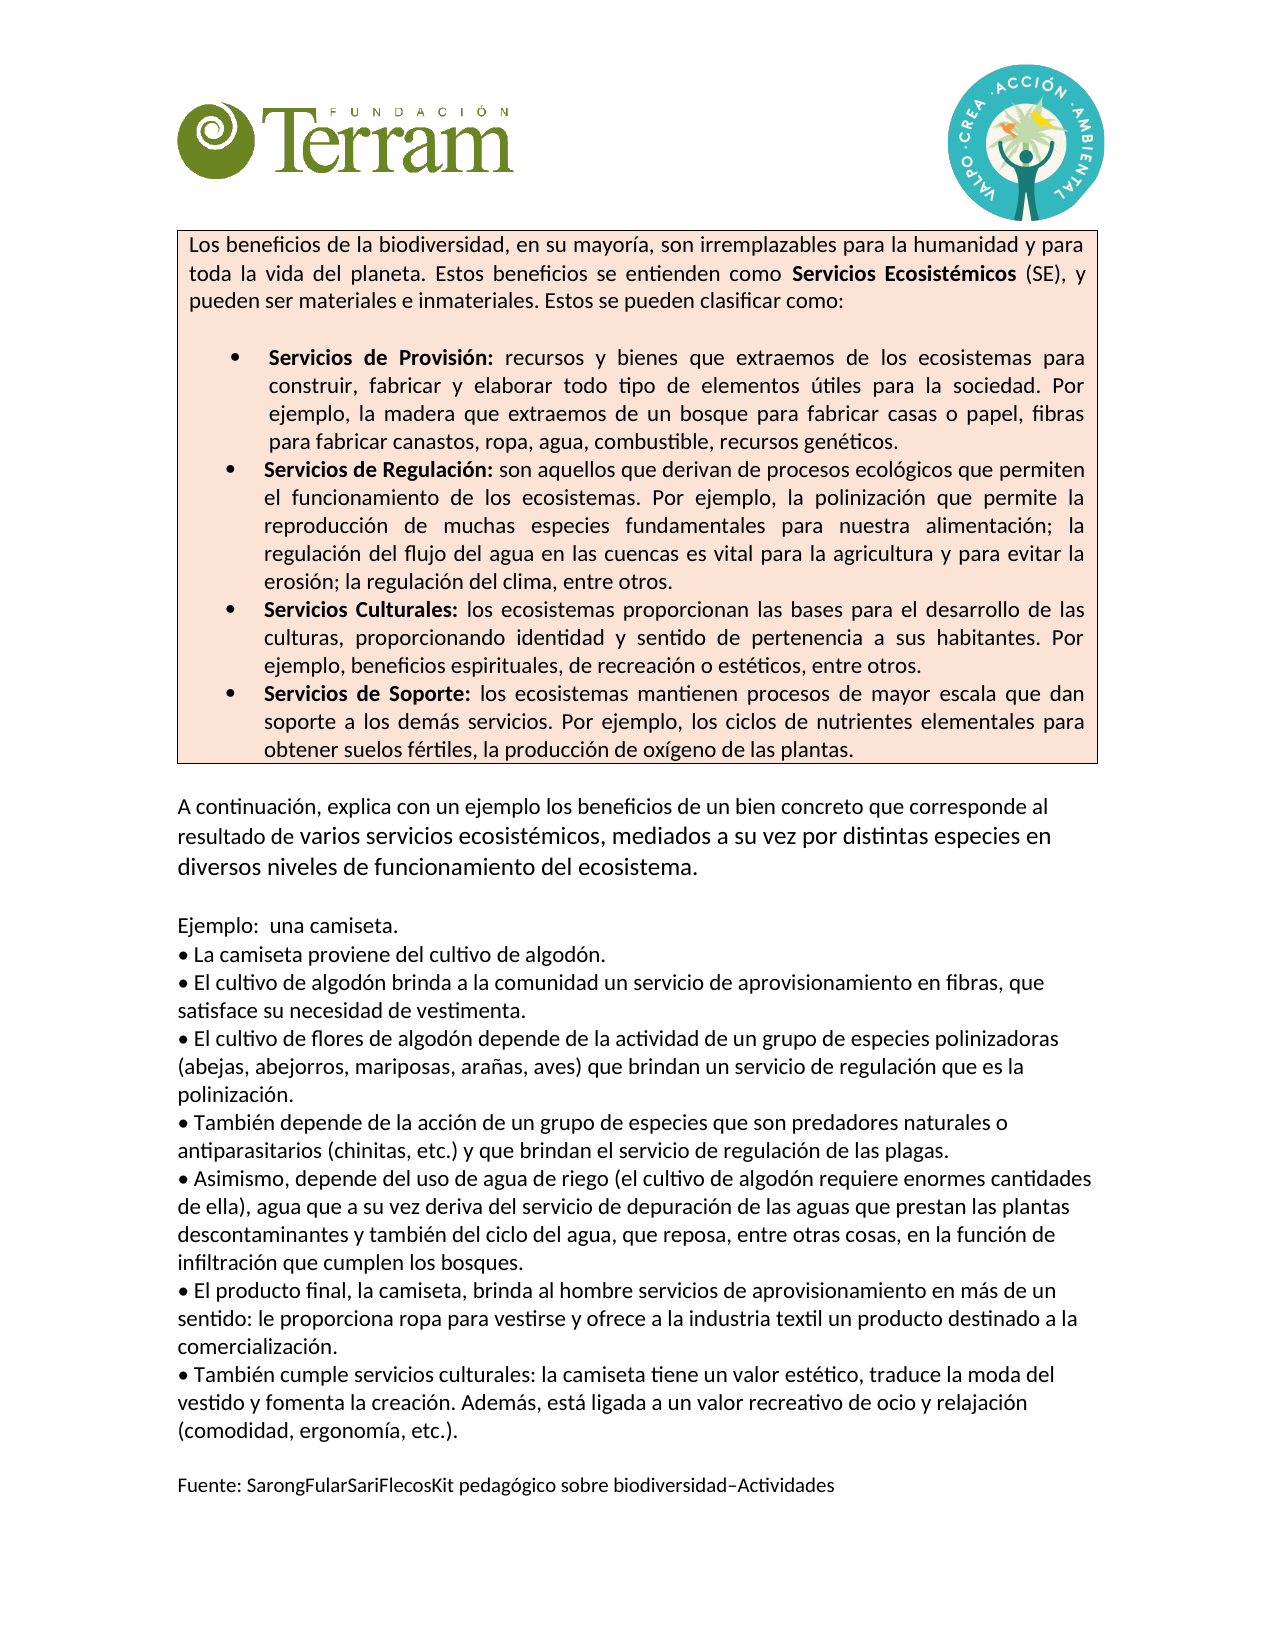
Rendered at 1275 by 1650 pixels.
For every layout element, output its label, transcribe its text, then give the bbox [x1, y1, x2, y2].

text • También cumple servicios culturales: la camiseta tiene un valor estético, traduce la moda del vestido y fomenta la creación. Además, está ligada a un valor recreativo de ocio y relajación (comodidad, ergonomía, etc.). [177, 1360, 1098, 1444]
text • Asimismo, depende del uso de agua de riego (el cultivo de algodón requiere enormes cantidades de ella), agua que a su vez deriva del servicio de depuración de las aguas que prestan las plantas descontaminantes y también del ciclo del agua, que reposa, entre otras cosas, en la función de infiltración que cumplen los bosques. [177, 1164, 1098, 1276]
text • El producto final, la camiseta, brinda al hombre servicios de aprovisionamiento en más de un sentido: le proporciona ropa para vestirse y ofrece a la industria textil un producto destinado a la comercialización. [177, 1276, 1098, 1360]
text • También depende de la acción de un grupo de especies que son predadores naturales o antiparasitarios (chinitas, etc.) y que brindan el servicio de regulación de las plagas. [177, 1108, 1098, 1164]
table_header Los beneficios de la biodiversidad, en su mayoría, son irremplazables para la humanidad y para toda la vida del planeta. Estos beneficios se entienden como Servicios Ecosistémicos (SE), y pueden ser materiales e inmateriales. Estos se pueden clasificar como: Servicios de Provisión: recursos y bienes que extraemos de los ecosistemas para construir, fabricar y elaborar todo tipo de elementos útiles para la sociedad. Por ejemplo, la madera que extraemos de un bosque para fabricar casas o papel, fibras para fabricar canastos, ropa, agua, combustible, recursos genéticos. Servicios de Regulación: son aquellos que derivan de procesos ecológicos que permiten el funcionamiento de los ecosistemas. Por ejemplo, la polinización que permite la reproducción de muchas especies fundamentales para nuestra alimentación; la regulación del flujo del agua en las cuencas es vital para la agricultura y para evitar la erosión; la regulación del clima, entre otros. Servicios Culturales: los ecosistemas proporcionan las bases para el desarrollo de las culturas, proporcionando identidad y sentido de pertenencia a sus habitantes. Por ejemplo, beneficios espirituales, de recreación o estéticos, entre otros. Servicios de Soporte: los ecosistemas mantienen procesos de mayor escala que dan soporte a los demás servicios. Por ejemplo, los ciclos de nutrientes elementales para obtener suelos fértiles, la producción de oxígeno de las plantas. [178, 231, 1097, 763]
picture [942, 59, 1105, 226]
text • El cultivo de algodón brinda a la comunidad un servicio de aprovisionamiento en fibras, que satisface su necesidad de vestimenta. [177, 968, 1098, 1024]
text Ejemplo: una camiseta. [177, 912, 1098, 940]
picture [177, 102, 514, 179]
text • El cultivo de flores de algodón depende de la actividad de un grupo de especies polinizadoras (abejas, abejorros, mariposas, arañas, aves) que brindan un servicio de regulación que es la polinización. [177, 1024, 1098, 1108]
text A continuación, explica con un ejemplo los beneficios de un bien concreto que corresponde al resultado de varios servicios ecosistémicos, mediados a su vez por distintas especies en diversos niveles de funcionamiento del ecosistema. [177, 792, 1098, 881]
text • La camiseta proviene del cultivo de algodón. [177, 940, 1098, 968]
text Fuente: SarongFularSariFlecosKit pedagógico sobre biodiversidad–Actividades [177, 1472, 1098, 1497]
